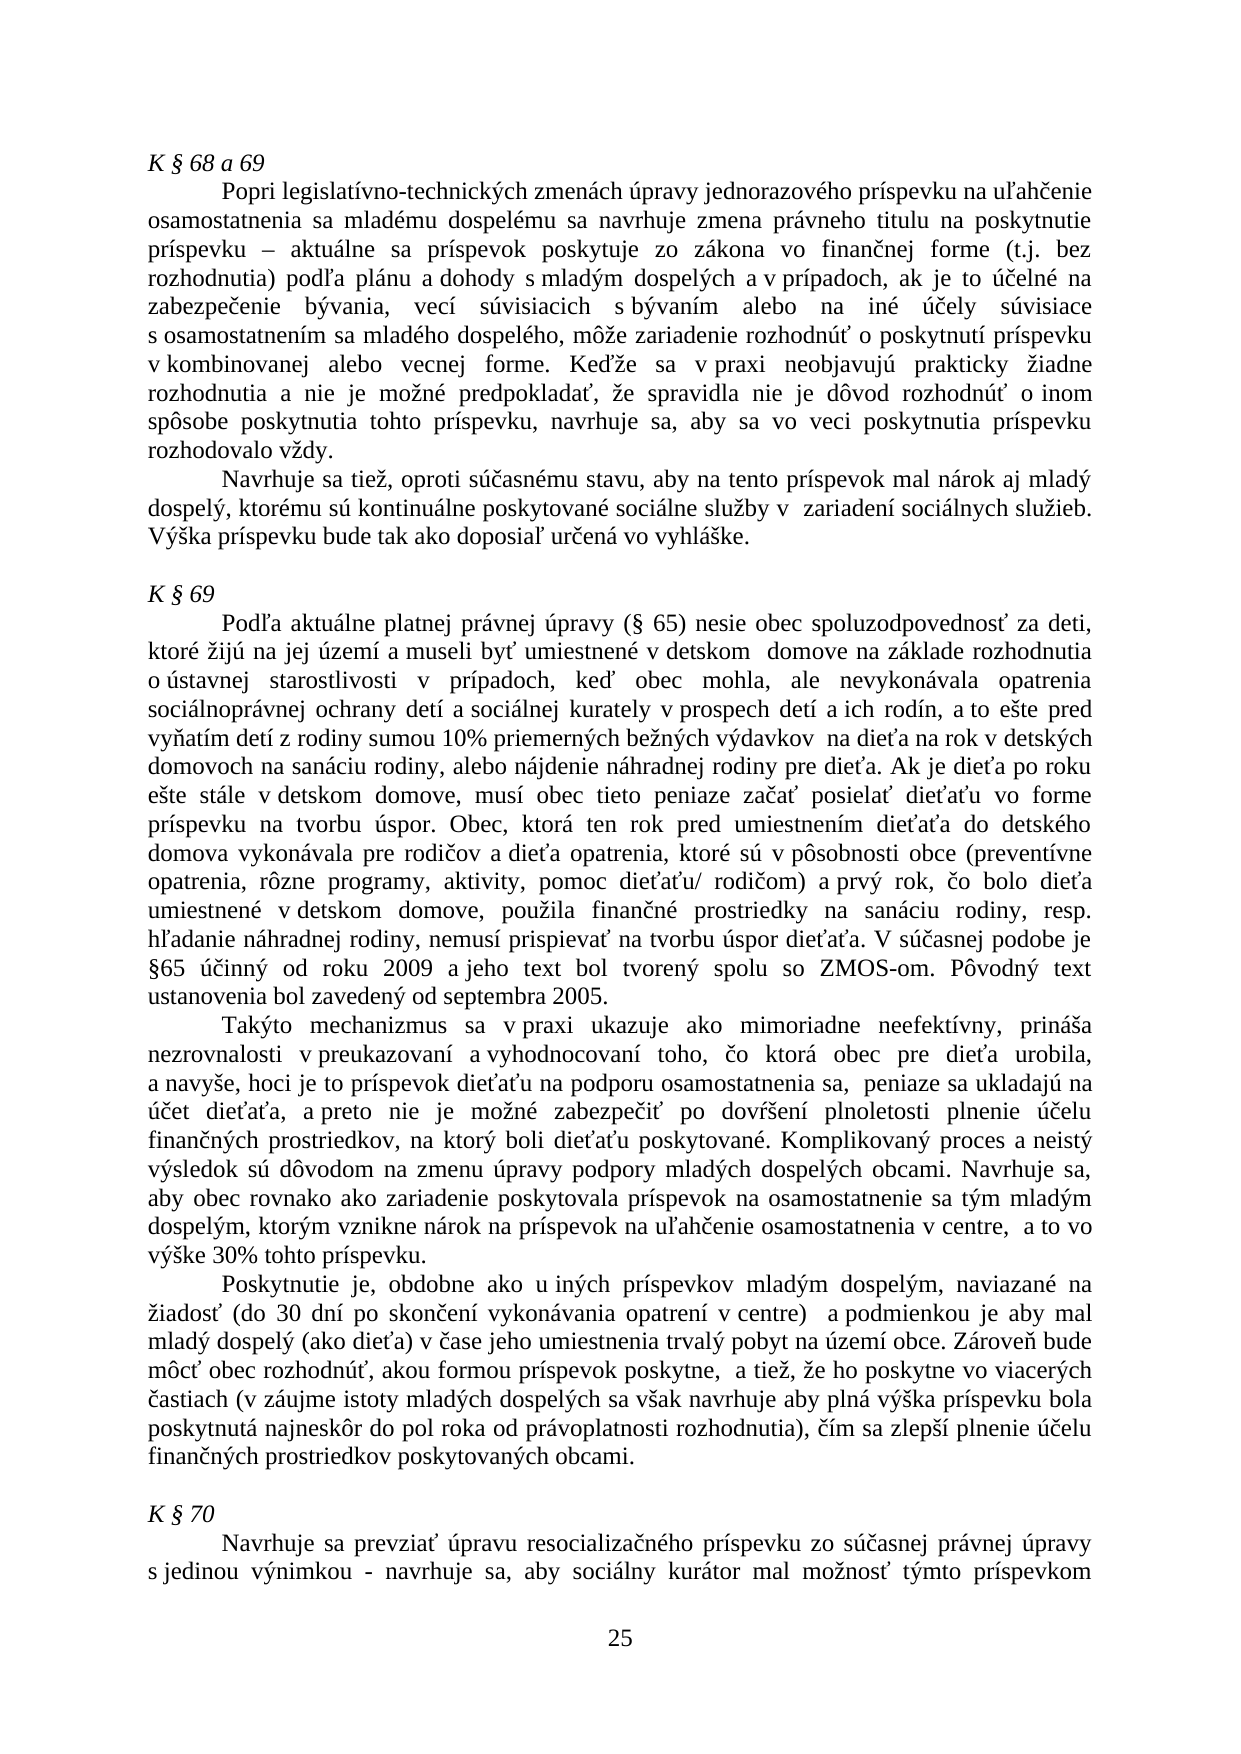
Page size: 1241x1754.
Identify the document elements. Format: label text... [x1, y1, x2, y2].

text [148, 1528, 1092, 1585]
text Takýto mechanizmus sa v praxi ukazuje ako mimoriadne neefektívny, prináša nezrovnalosti v preukazovaní a vyhodnocovaní toho, čo ktorá obec pre dieťa urobila, a navyše, hoci je to príspevok dieťaťu na podporu osamostatnenia sa, peniaze sa ukladajú na účet dieťaťa, a preto nie je možné zabezpečiť po dovŕšení plnoletosti plnenie účelu finančných prostriedkov, na ktorý boli dieťaťu poskytované. Komplikovaný proces a neistý výsledok sú dôvodom na zmenu úpravy podpory mladých dospelých obcami. Navrhuje sa, aby obec rovnako ako zariadenie poskytovala príspevok na osamostatnenie sa tým mladým dospelým, ktorým vznikne nárok na príspevok na uľahčenie osamostatnenia v centre, a to vo výške 30% tohto príspevku. [148, 1010, 1092, 1269]
text K § 70 [148, 1499, 1092, 1528]
text Popri legislatívno-technických zmenách úpravy jednorazového príspevku na uľahčenie osamostatnenia sa mladému dospelému sa navrhuje zmena právneho titulu na poskytnutie príspevku – aktuálne sa príspevok poskytuje zo zákona vo finančnej forme (t.j. bez rozhodnutia) podľa plánu a dohody s mladým dospelých a v prípadoch, ak je to účelné na zabezpečenie bývania, vecí súvisiacich s bývaním alebo na iné účely súvisiace s osamostatnením sa mladého dospelého, môže zariadenie rozhodnúť o poskytnutí príspevku v kombinovanej alebo vecnej forme. Keďže sa v praxi neobjavujú prakticky žiadne rozhodnutia a nie je možné predpokladať, že spravidla nie je dôvod rozhodnúť o inom spôsobe poskytnutia tohto príspevku, navrhuje sa, aby sa vo veci poskytnutia príspevku rozhodovalo vždy. [148, 176, 1092, 464]
text K § 69 [148, 579, 1092, 608]
text Poskytnutie je, obdobne ako u iných príspevkov mladým dospelým, naviazané na žiadosť (do 30 dní po skončení vykonávania opatrení v centre) a podmienkou je aby mal mladý dospelý (ako dieťa) v čase jeho umiestnenia trvalý pobyt na území obce. Zároveň bude môcť obec rozhodnúť, akou formou príspevok poskytne, a tiež, že ho poskytne vo viacerých častiach (v záujme istoty mladých dospelých sa však navrhuje aby plná výška príspevku bola poskytnutá najneskôr do pol roka od právoplatnosti rozhodnutia), čím sa zlepší plnenie účelu finančných prostriedkov poskytovaných obcami. [148, 1269, 1092, 1470]
text Podľa aktuálne platnej právnej úpravy (§ 65) nesie obec spoluzodpovednosť za deti, ktoré žijú na jej území a museli byť umiestnené v detskom domove na základe rozhodnutia o ústavnej starostlivosti v prípadoch, keď obec mohla, ale nevykonávala opatrenia sociálnoprávnej ochrany detí a sociálnej kurately v prospech detí a ich rodín, a to ešte pred vyňatím detí z rodiny sumou 10% priemerných bežných výdavkov na dieťa na rok v detských domovoch na sanáciu rodiny, alebo nájdenie náhradnej rodiny pre dieťa. Ak je dieťa po roku ešte stále v detskom domove, musí obec tieto peniaze začať posielať dieťaťu vo forme príspevku na tvorbu úspor. Obec, ktorá ten rok pred umiestnením dieťaťa do detského domova vykonávala pre rodičov a dieťa opatrenia, ktoré sú v pôsobnosti obce (preventívne opatrenia, rôzne programy, aktivity, pomoc dieťaťu/ rodičom) a prvý rok, čo bolo dieťa umiestnené v detskom domove, použila finančné prostriedky na sanáciu rodiny, resp. hľadanie náhradnej rodiny, nemusí prispievať na tvorbu úspor dieťaťa. V súčasnej podobe je §65 účinný od roku 2009 a jeho text bol tvorený spolu so ZMOS-om. Pôvodný text ustanovenia bol zavedený od septembra 2005. [148, 608, 1092, 1010]
text K § 68 a 69 [148, 148, 1092, 176]
text Navrhuje sa tiež, oproti súčasnému stavu, aby na tento príspevok mal nárok aj mladý dospelý, ktorému sú kontinuálne poskytované sociálne služby v zariadení sociálnych služieb. Výška príspevku bude tak ako doposiaľ určená vo vyhláške. [148, 464, 1092, 550]
